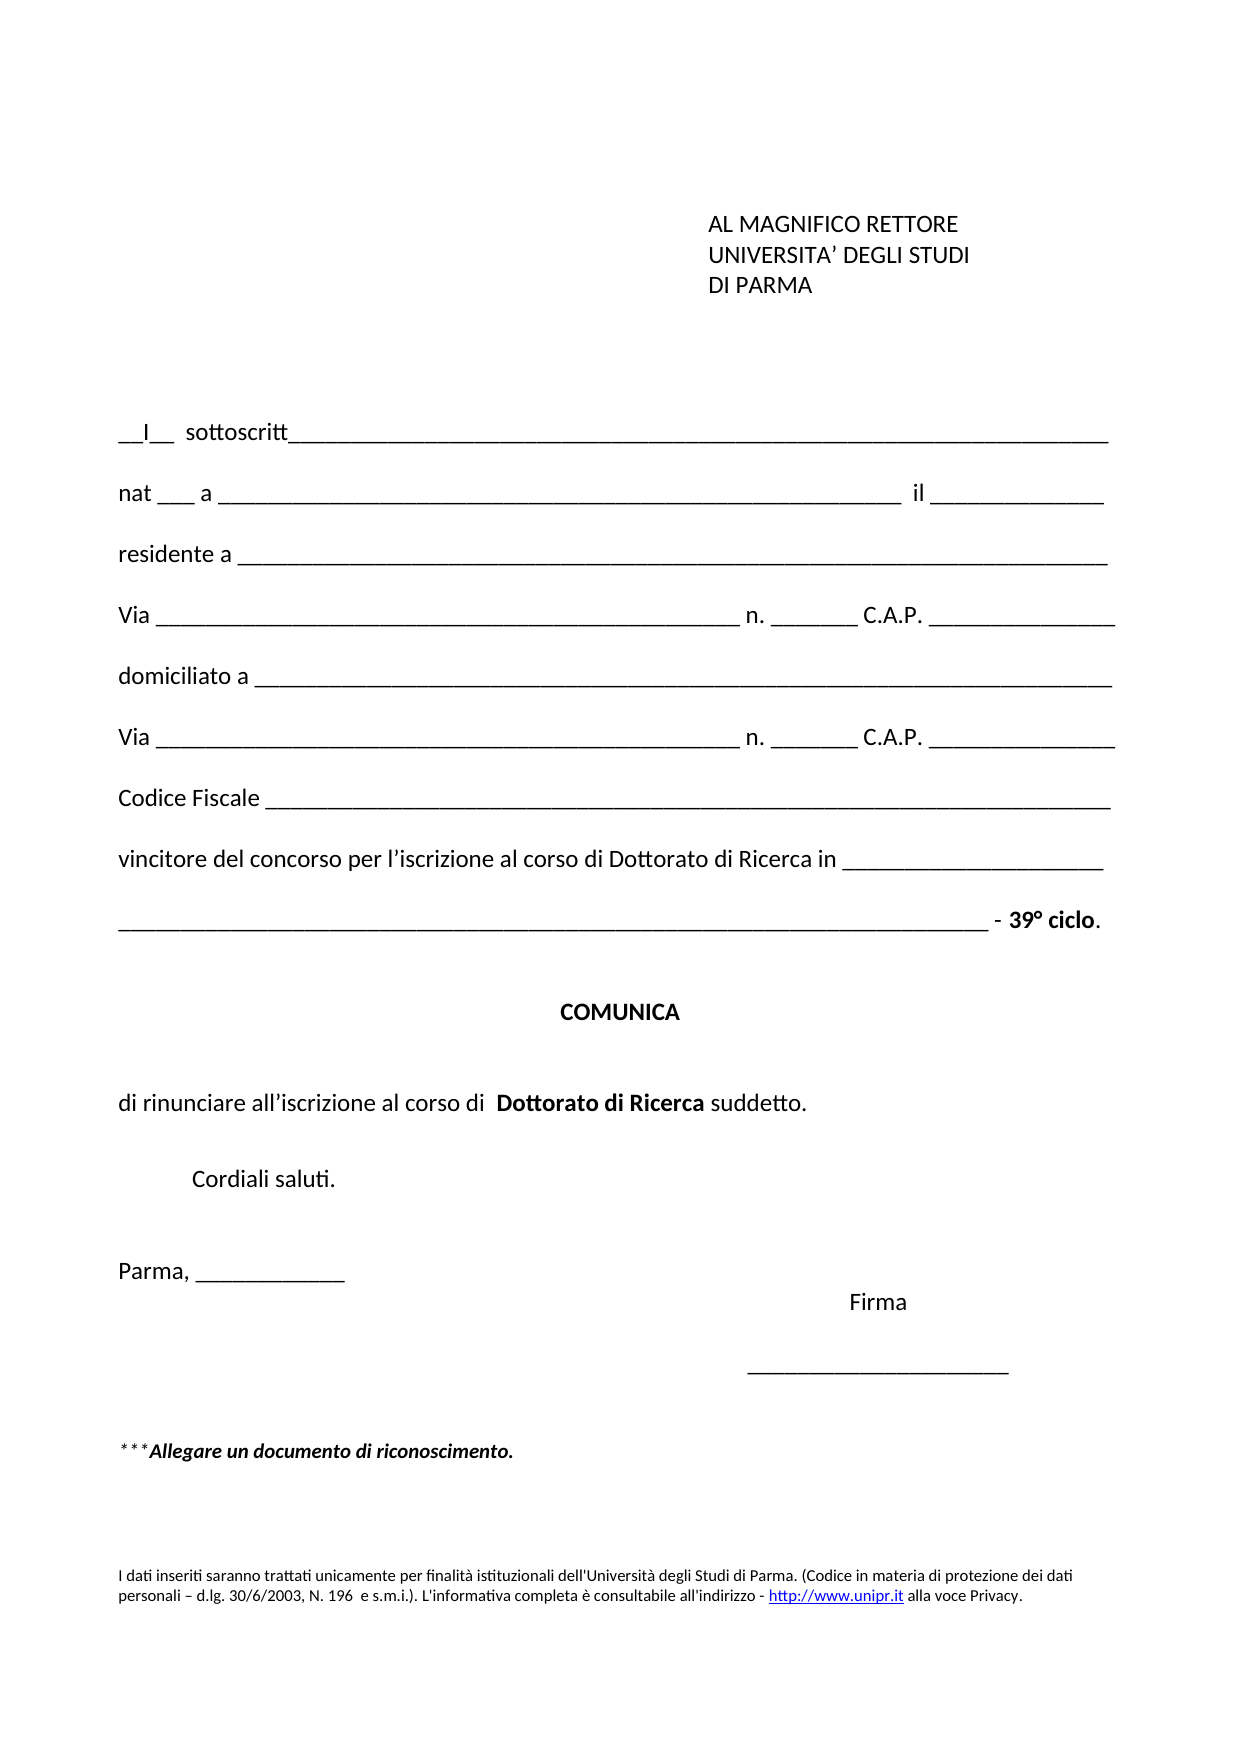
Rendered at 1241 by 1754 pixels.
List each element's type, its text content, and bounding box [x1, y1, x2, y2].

text di rinunciare all’iscrizione al corso di Dottorato di Ricerca suddetto. [118, 1087, 1122, 1118]
text residente a ______________________________________________________________________ [118, 538, 1122, 568]
text Parma, ____________ [118, 1255, 1122, 1286]
text _____________________ [634, 1347, 1122, 1377]
text ***Allegare un documento di riconoscimento. [118, 1438, 1122, 1464]
text Cordiali saluti. [118, 1163, 1122, 1194]
text Via _______________________________________________ n. _______ C.A.P. _______________ [118, 721, 1122, 752]
text nat ___ a _______________________________________________________ il ______________ [118, 477, 1122, 507]
text Via _______________________________________________ n. _______ C.A.P. _______________ [118, 599, 1122, 629]
text DI PARMA [634, 270, 1122, 300]
text __I__ sottoscritt__________________________________________________________________ [118, 416, 1122, 446]
text vincitore del concorso per l’iscrizione al corso di Dottorato di Ricerca in _____________________ ______________________________________________________________________ - 39° ciclo. [118, 843, 1122, 935]
text UNIVERSITA’ DEGLI STUDI [561, 239, 1122, 270]
text COMUNICA [118, 996, 1122, 1026]
text I dati inseriti saranno trattati unicamente per finalità istituzionali dell'Università degli Studi di Parma. (Codice in materia di protezione dei dati personali – d.lg. 30/6/2003, N. 196 e s.m.i.). L'informativa completa è consultabile all'indirizzo - http://www.unipr.it alla voce Privacy. [118, 1565, 1122, 1606]
text Codice Fiscale ____________________________________________________________________ [118, 782, 1122, 813]
text AL MAGNIFICO RETTORE [561, 209, 1122, 239]
text domiciliato a _____________________________________________________________________ [118, 660, 1122, 691]
text Firma [634, 1286, 1122, 1316]
